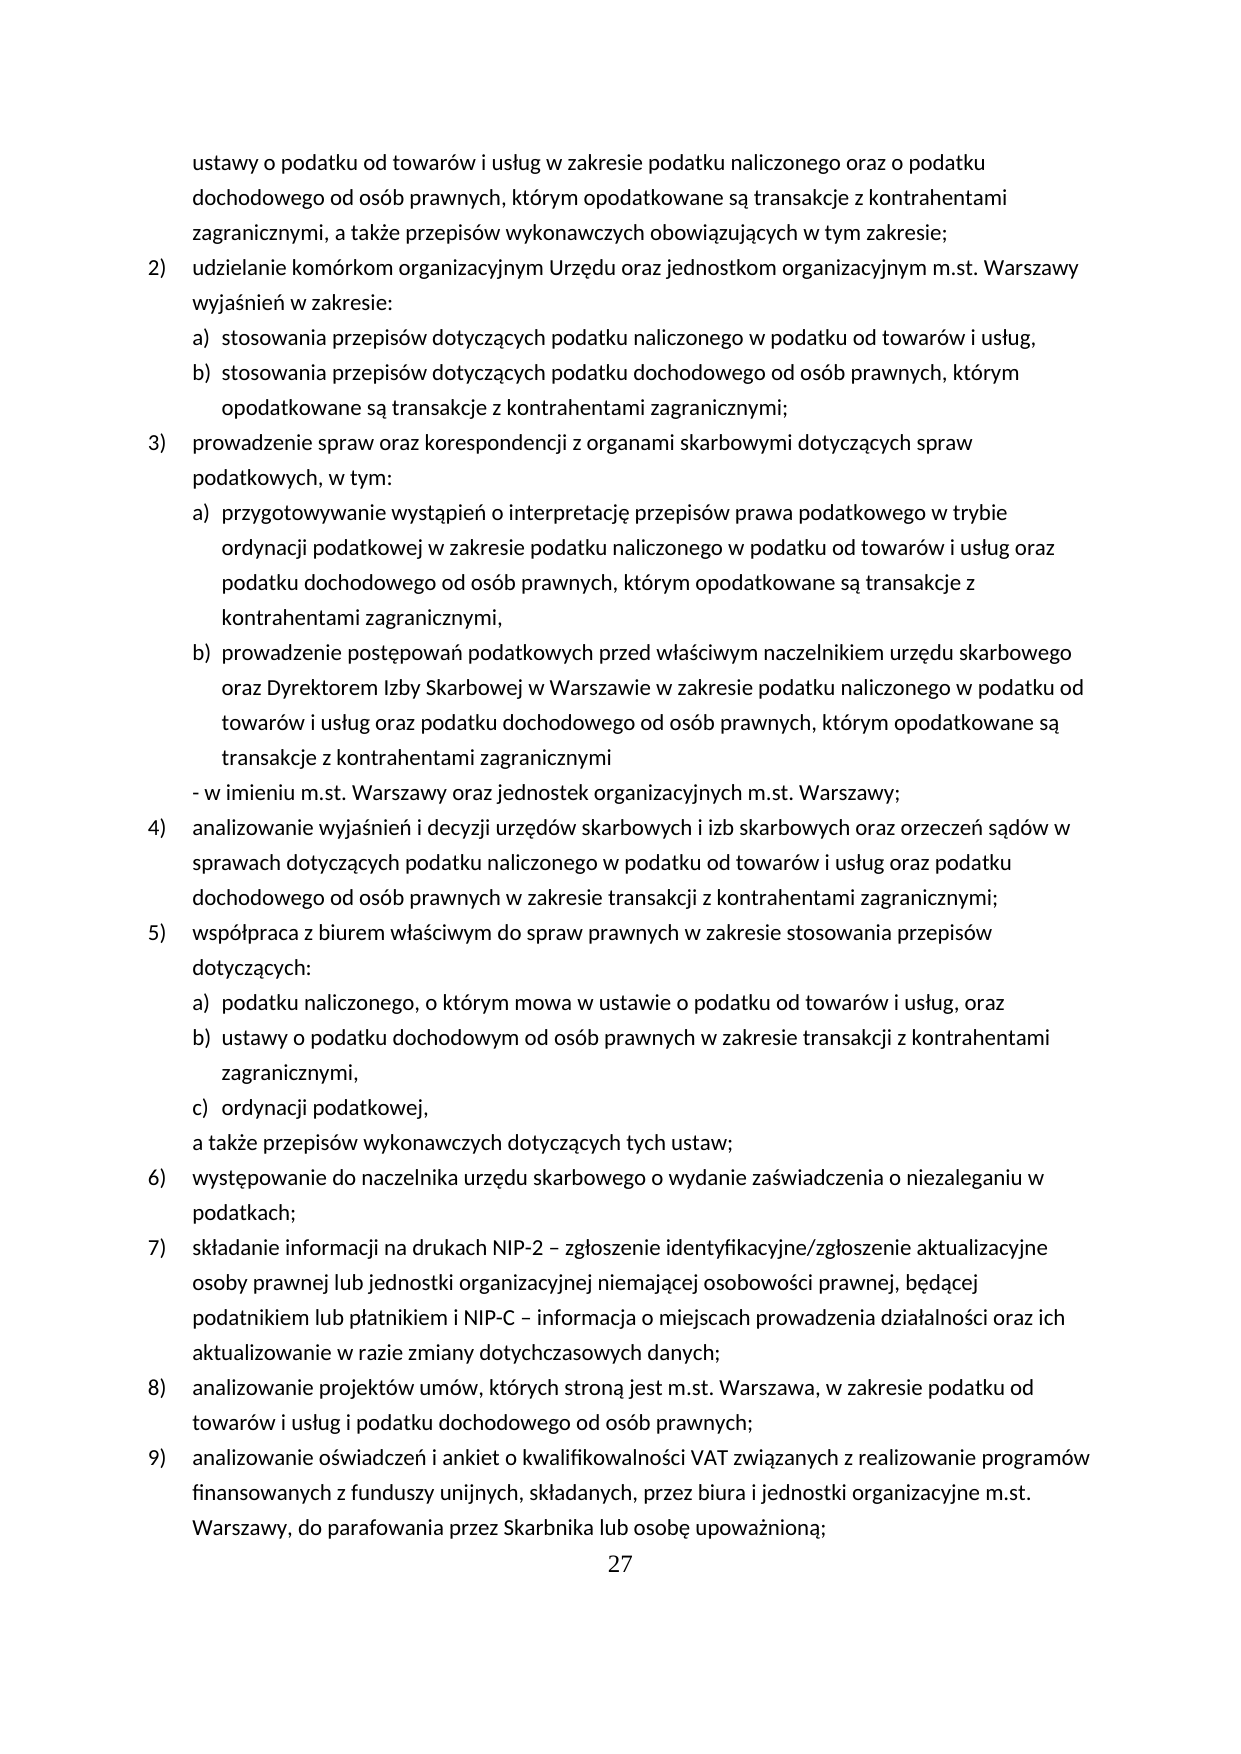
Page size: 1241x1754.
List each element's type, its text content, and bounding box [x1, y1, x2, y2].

text a także przepisów wykonawczych dotyczących tych ustaw; [192, 1128, 1093, 1156]
list analizowanie wyjaśnień i decyzji urzędów skarbowych i izb skarbowych oraz orzeczeń sądów w sprawach dotyczących podatku naliczonego w podatku od towarów i usług oraz podatku dochodowego od osób prawnych w zakresie transakcji z kontrahentami zagranicznymi; [148, 813, 1093, 911]
list prowadzenie postępowań podatkowych przed właściwym naczelnikiem urzędu skarbowego oraz Dyrektorem Izby Skarbowej w Warszawie w zakresie podatku naliczonego w podatku od towarów i usług oraz podatku dochodowego od osób prawnych, którym opodatkowane są transakcje z kontrahentami zagranicznymi [192, 638, 1093, 771]
list występowanie do naczelnika urzędu skarbowego o wydanie zaświadczenia o niezaleganiu w podatkach; [148, 1163, 1093, 1226]
list ordynacji podatkowej, [192, 1093, 1093, 1121]
list podatku naliczonego, o którym mowa w ustawie o podatku od towarów i usług, oraz [192, 988, 1093, 1016]
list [148, 148, 1093, 246]
list przygotowywanie wystąpień o interpretację przepisów prawa podatkowego w trybie ordynacji podatkowej w zakresie podatku naliczonego w podatku od towarów i usług oraz podatku dochodowego od osób prawnych, którym opodatkowane są transakcje z kontrahentami zagranicznymi, [192, 498, 1093, 631]
list stosowania przepisów dotyczących podatku dochodowego od osób prawnych, którym opodatkowane są transakcje z kontrahentami zagranicznymi; [192, 358, 1093, 421]
list analizowanie oświadczeń i ankiet o kwalifikowalności VAT związanych z realizowanie programów finansowanych z funduszy unijnych, składanych, przez biura i jednostki organizacyjne m.st. Warszawy, do parafowania przez Skarbnika lub osobę upoważnioną; [148, 1443, 1093, 1541]
list stosowania przepisów dotyczących podatku naliczonego w podatku od towarów i usług, [192, 323, 1093, 351]
list składanie informacji na drukach NIP-2 – zgłoszenie identyfikacyjne/zgłoszenie aktualizacyjne osoby prawnej lub jednostki organizacyjnej niemającej osobowości prawnej, będącej podatnikiem lub płatnikiem i NIP-C – informacja o miejscach prowadzenia działalności oraz ich aktualizowanie w razie zmiany dotychczasowych danych; [148, 1233, 1093, 1366]
text - w imieniu m.st. Warszawy oraz jednostek organizacyjnych m.st. Warszawy; [192, 778, 1093, 806]
list współpraca z biurem właściwym do spraw prawnych w zakresie stosowania przepisów dotyczących: [148, 918, 1093, 981]
list analizowanie projektów umów, których stroną jest m.st. Warszawa, w zakresie podatku od towarów i usług i podatku dochodowego od osób prawnych; [148, 1373, 1093, 1436]
list prowadzenie spraw oraz korespondencji z organami skarbowymi dotyczących spraw podatkowych, w tym: [148, 428, 1093, 491]
list ustawy o podatku dochodowym od osób prawnych w zakresie transakcji z kontrahentami zagranicznymi, [192, 1023, 1093, 1086]
list udzielanie komórkom organizacyjnym Urzędu oraz jednostkom organizacyjnym m.st. Warszawy wyjaśnień w zakresie: [148, 253, 1093, 316]
